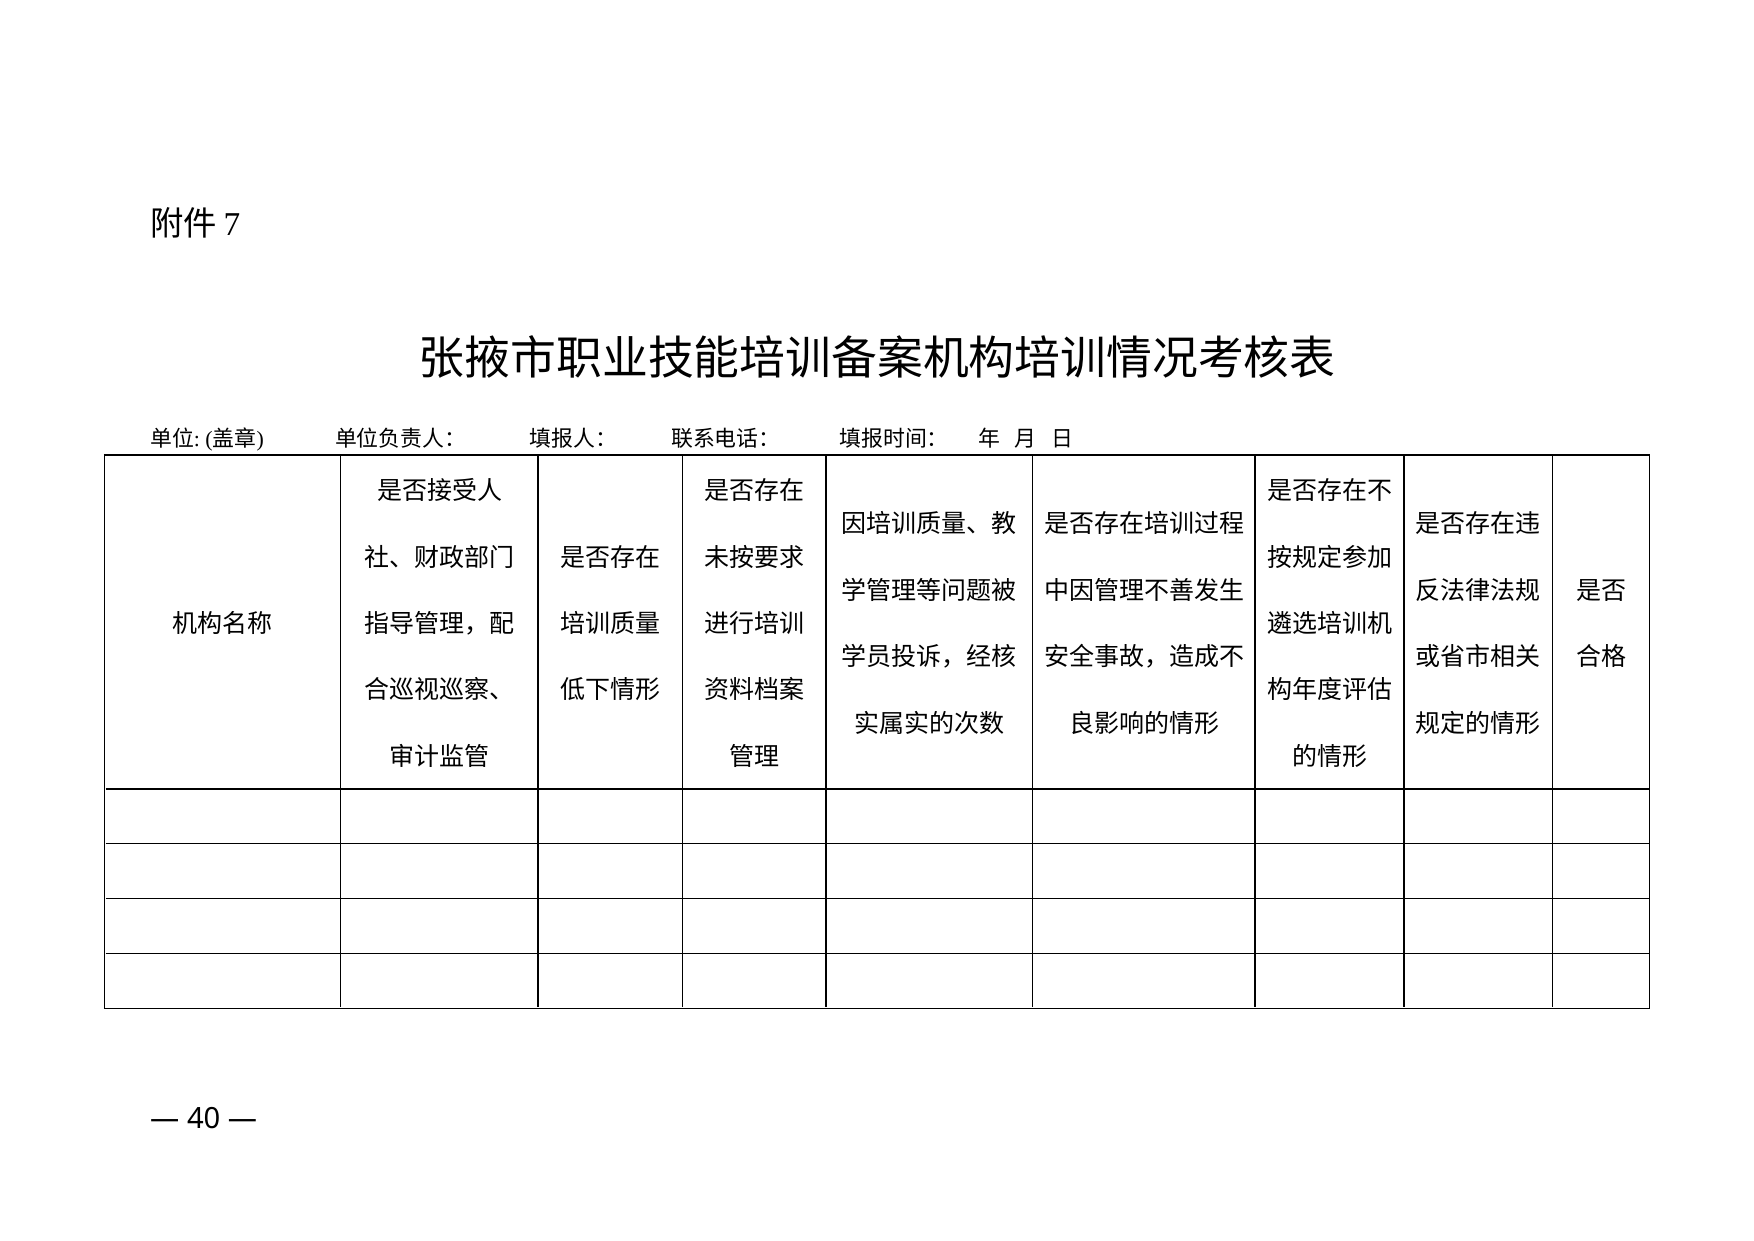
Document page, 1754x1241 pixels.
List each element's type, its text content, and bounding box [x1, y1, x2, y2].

table_cell [683, 954, 825, 1007]
table_cell [1553, 899, 1649, 952]
table_header 是否接受人社、财政部门指导管理，配合巡视巡察、审计监管 [341, 456, 537, 788]
table_cell [827, 790, 1032, 843]
text 张掖市职业技能培训备案机构培训情况考核表 [150, 321, 1604, 387]
table_header 是否存在培训过程中因管理不善发生安全事故，造成不良影响的情形 [1033, 456, 1254, 788]
table_cell [105, 899, 340, 952]
table_cell [1033, 844, 1254, 898]
table_cell [1256, 790, 1403, 843]
table_cell [1405, 790, 1552, 843]
table_cell [683, 844, 825, 898]
table_cell [683, 899, 825, 952]
table_cell [1256, 844, 1403, 898]
table_cell [341, 954, 537, 1007]
table_cell [683, 790, 825, 843]
table_cell [827, 954, 1032, 1007]
table_cell [539, 899, 682, 952]
table_cell [1033, 899, 1254, 952]
table_cell [1256, 954, 1403, 1007]
table_cell [341, 844, 537, 898]
table_cell [1553, 844, 1649, 898]
table_cell [1033, 790, 1254, 843]
table_header 机构名称 [105, 456, 340, 788]
text 附件7 [150, 188, 1604, 254]
table_cell [105, 789, 340, 843]
table_cell [827, 899, 1032, 952]
table_cell [1553, 954, 1649, 1007]
table_cell [1405, 954, 1552, 1007]
text 单位: (盖章) 单位负责人： 填报人： 联系电话： 填报时间： 年 月 日 [150, 421, 1604, 454]
table_cell [1256, 899, 1403, 952]
table_header 是否存在违反法律法规或省市相关规定的情形 [1405, 456, 1552, 788]
table_cell [827, 844, 1032, 898]
table_header 是否存在未按要求进行培训资料档案管理 [683, 456, 825, 788]
table_cell [539, 954, 682, 1007]
table_cell [105, 844, 340, 898]
table_cell [539, 790, 682, 843]
table_header 是否存在不按规定参加遴选培训机构年度评估的情形 [1256, 456, 1403, 788]
table_cell [341, 899, 537, 952]
table_cell [341, 790, 537, 843]
table_cell [1553, 790, 1649, 843]
table_header 因培训质量、教学管理等问题被学员投诉，经核实属实的次数 [827, 456, 1032, 788]
table_cell [1405, 899, 1552, 952]
table_cell [1405, 844, 1552, 898]
table_cell [1033, 954, 1254, 1007]
table_header 是否存在培训质量低下情形 [539, 456, 682, 788]
table_header 是否合格 [1553, 456, 1649, 788]
table_cell [105, 954, 340, 1007]
table_cell [539, 844, 682, 898]
